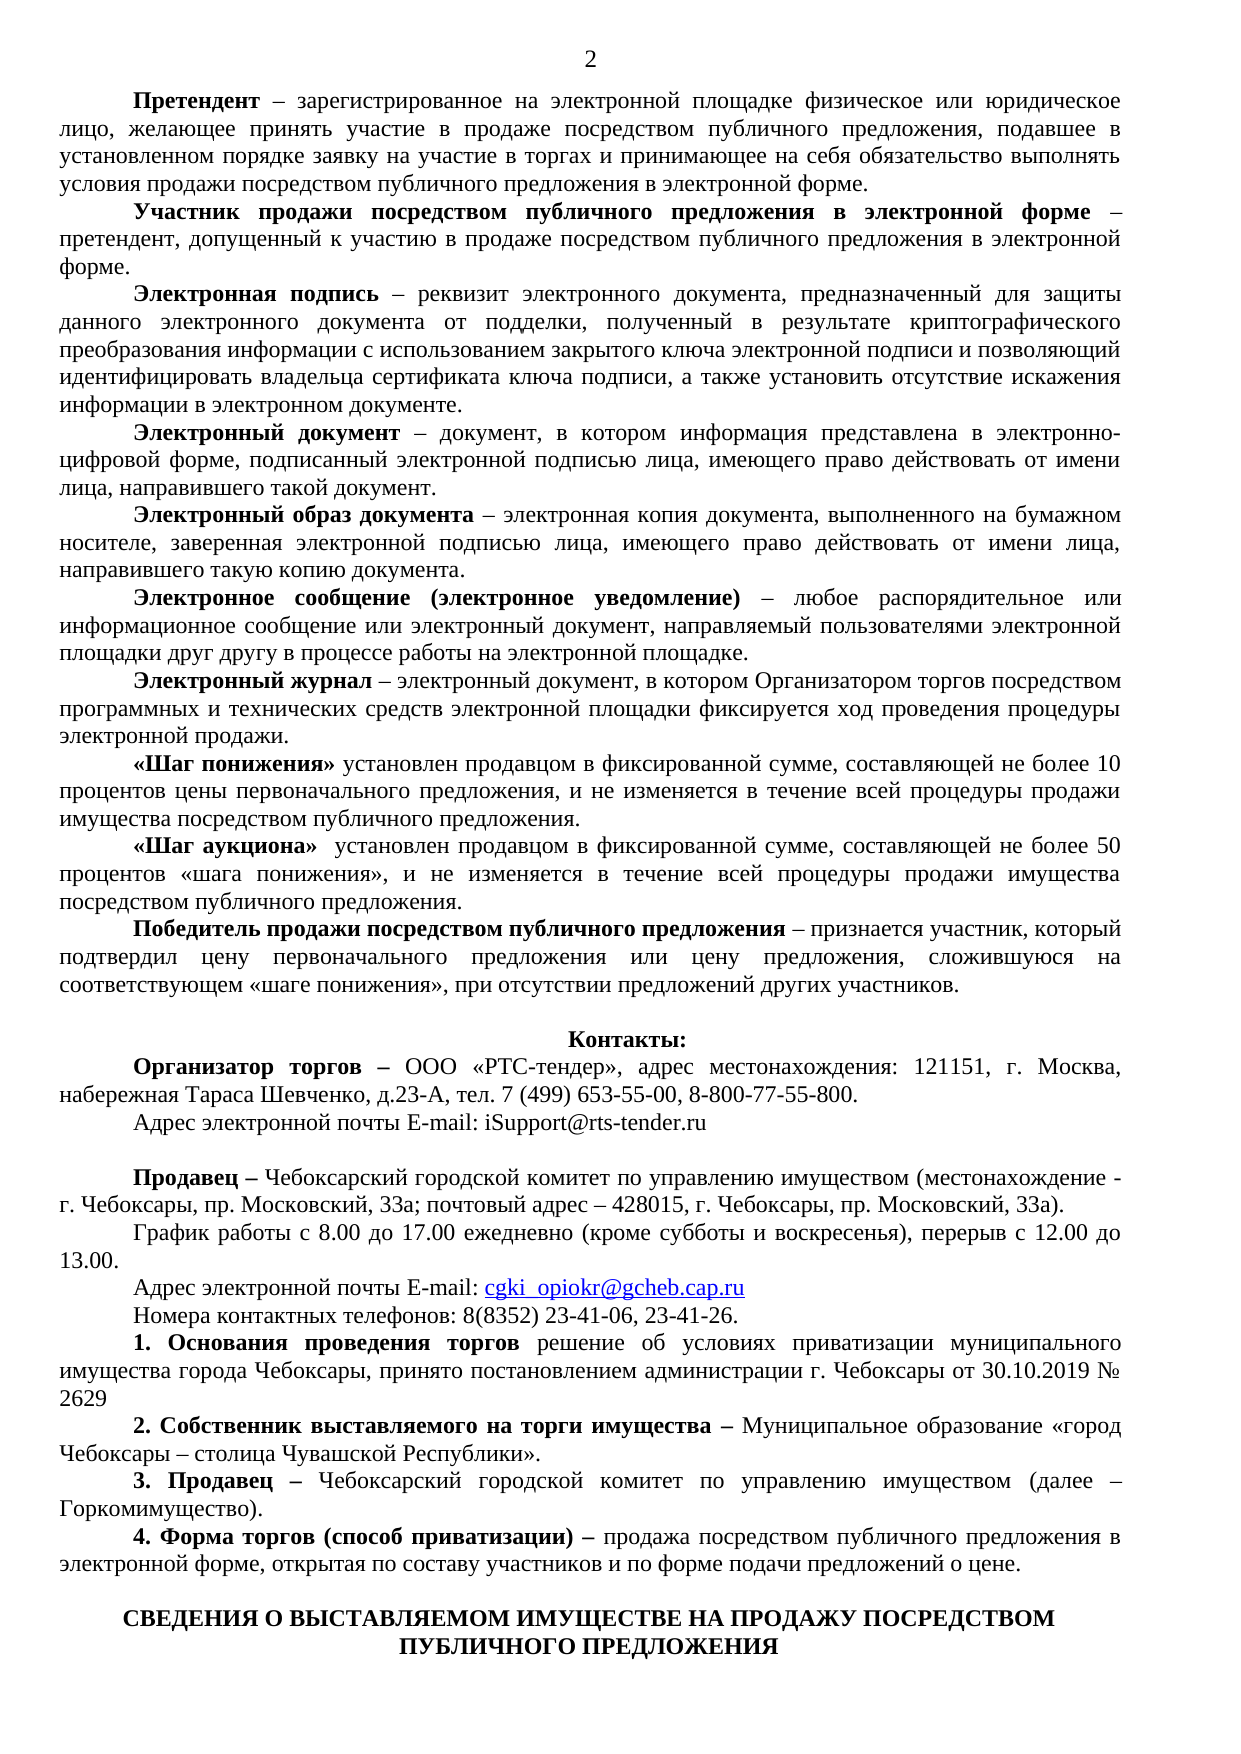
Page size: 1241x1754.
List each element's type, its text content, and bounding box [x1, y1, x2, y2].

text Электронное сообщение (электронное уведомление) – любое распорядительное или информационное сообщение или электронный документ, направляемый пользователями электронной площадки друг другу в процессе работы на электронной площадке. [59, 583, 1122, 666]
text Номера контактных телефонов: 8(8352) 23-41-06, 23-41-26. [59, 1301, 1122, 1328]
text Электронная подпись – реквизит электронного документа, предназначенный для защиты данного электронного документа от подделки, полученный в результате криптографического преобразования информации с использованием закрытого ключа электронной подписи и позволяющий идентифицировать владельца сертификата ключа подписи, а также установить отсутствие искажения информации в электронном документе. [59, 279, 1122, 417]
text Сведения о выставляемом ИМУЩЕСТВЕ на продажу посредством публичного предложения [59, 1604, 1118, 1660]
text Электронный журнал – электронный документ, в котором Организатором торгов посредством программных и технических средств электронной площадки фиксируется ход проведения процедуры электронной продажи. [59, 666, 1122, 749]
text 1. Основания проведения торгов решение об условиях приватизации муниципального имущества города Чебоксары, принято постановлением администрации г. Чебоксары от 30.10.2019 № 2629 [59, 1328, 1122, 1411]
text Победитель продажи посредством публичного предложения – признается участник, который подтвердил цену первоначального предложения или цену предложения, сложившуюся на соответствующем «шаге понижения», при отсутствии предложений других участников. [59, 914, 1122, 997]
text Претендент – зарегистрированное на электронной площадке физическое или юридическое лицо, желающее принять участие в продаже посредством публичного предложения, подавшее в установленном порядке заявку на участие в торгах и принимающее на себя обязательство выполнять условия продажи посредством публичного предложения в электронной форме. [59, 86, 1122, 197]
text 4. Форма торгов (способ приватизации) – продажа посредством публичного предложения в электронной форме, открытая по составу участников и по форме подачи предложений о цене. [59, 1522, 1122, 1577]
text Контакты: [59, 1025, 1122, 1052]
text Адрес электронной почты E-mail: iSupport@rts-tender.ru [133, 1108, 1122, 1135]
text Продавец – Чебоксарский городской комитет по управлению имуществом (местонахождение - г. Чебоксары, пр. Московский, 33а; почтовый адрес – 428015, г. Чебоксары, пр. Московский, 33а). [59, 1163, 1122, 1218]
text 3. Продавец – Чебоксарский городской комитет по управлению имуществом (далее – Горкомимущество). [59, 1466, 1122, 1522]
text График работы с 8.00 до 17.00 ежедневно (кроме субботы и воскресенья), перерыв с 12.00 до 13.00. [59, 1218, 1122, 1273]
text Адрес электронной почты Е-mail: cgki_opiokr@gcheb.cap.ru [59, 1273, 1122, 1301]
text «Шаг аукциона» установлен продавцом в фиксированной сумме, составляющей не более 50 процентов «шага понижения», и не изменяется в течение всей процедуры продажи имущества посредством публичного предложения. [59, 832, 1122, 914]
text Электронный образ документа – электронная копия документа, выполненного на бумажном носителе, заверенная электронной подписью лица, имеющего право действовать от имени лица, направившего такую копию документа. [59, 500, 1122, 583]
text Электронный документ – документ, в котором информация представлена в электронно-цифровой форме, подписанный электронной подписью лица, имеющего право действовать от имени лица, направившего такой документ. [59, 417, 1122, 500]
text «Шаг понижения» установлен продавцом в фиксированной сумме, составляющей не более 10 процентов цены первоначального предложения, и не изменяется в течение всей процедуры продажи имущества посредством публичного предложения. [59, 749, 1122, 832]
text Организатор торгов – ООО «РТС-тендер», адрес местонахождения: 121151, г. Москва, набережная Тараса Шевченко, д.23-А, тел. 7 (499) 653-55-00, 8-800-77-55-800. [59, 1052, 1122, 1108]
text Участник продажи посредством публичного предложения в электронной форме – претендент, допущенный к участию в продаже посредством публичного предложения в электронной форме. [59, 197, 1122, 279]
text 2. Собственник выставляемого на торги имущества – Муниципальное образование «город Чебоксары – столица Чувашской Республики». [59, 1411, 1122, 1466]
